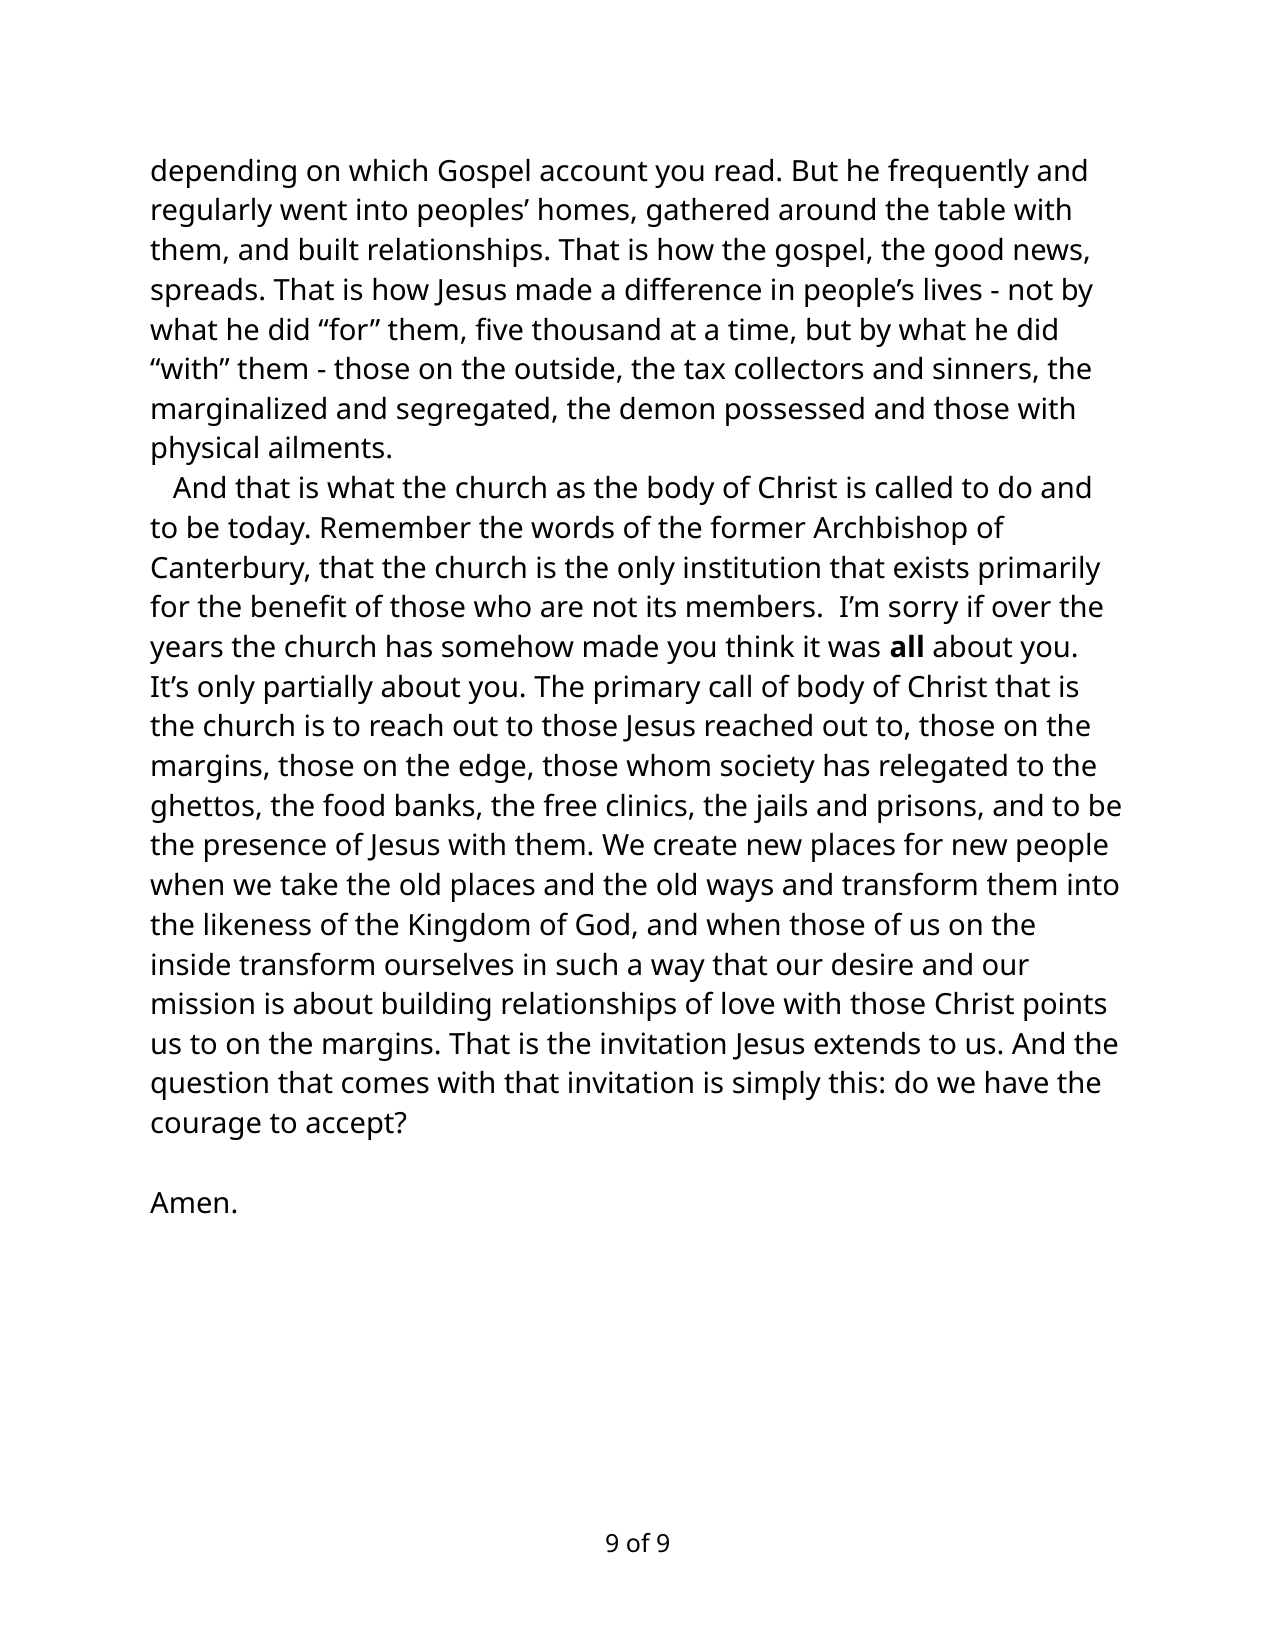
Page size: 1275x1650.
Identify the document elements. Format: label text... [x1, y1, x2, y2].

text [150, 150, 1125, 467]
text And that is what the church as the body of Christ is called to do and to be today. Remember the words of the former Archbishop of Canterbury, that the church is the only institution that exists primarily for the benefit of those who are not its members. I’m sorry if over the years the church has somehow made you think it was all about you. It’s only partially about you. The primary call of body of Christ that is the church is to reach out to those Jesus reached out to, those on the margins, those on the edge, those whom society has relegated to the ghettos, the food banks, the free clinics, the jails and prisons, and to be the presence of Jesus with them. We create new places for new people when we take the old places and the old ways and transform them into the likeness of the Kingdom of God, and when those of us on the inside transform ourselves in such a way that our desire and our mission is about building relationships of love with those Christ points us to on the margins. That is the invitation Jesus extends to us. And the question that comes with that invitation is simply this: do we have the courage to accept? [150, 467, 1125, 1142]
text Amen. [150, 1182, 1125, 1222]
